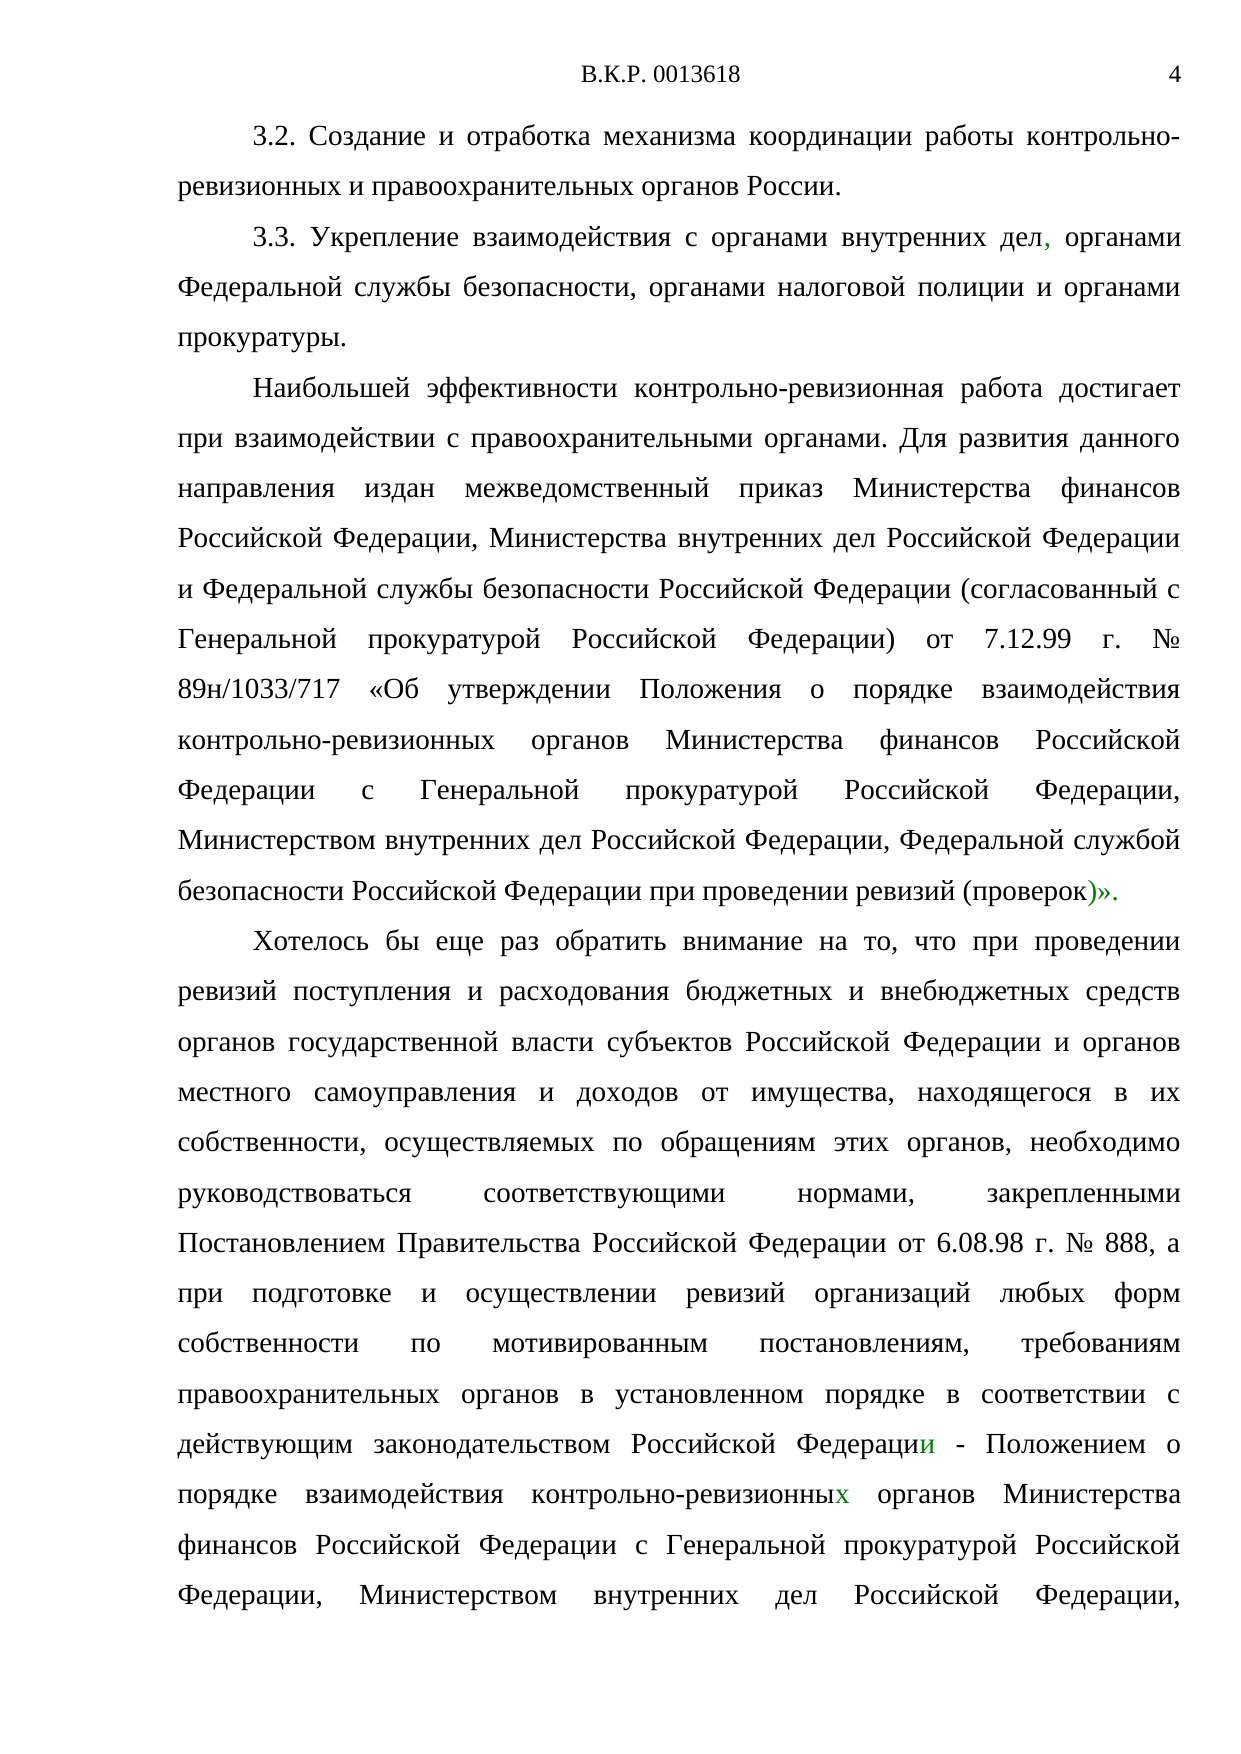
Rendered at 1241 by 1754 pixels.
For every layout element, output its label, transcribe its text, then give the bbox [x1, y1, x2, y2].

text 3.2. Создание и отработка механизма координации работы контрольно-ревизионных и правоохранительных органов России. [177, 118, 1181, 202]
text Наибольшей эффективности контрольно-ревизионная работа достигает при взаимодействии с правоохранительными органами. Для развития данного направления издан межведомственный приказ Министерства финансов Российской Федерации, Министерства внутренних дел Российской Федерации и Федеральной службы безопасности Российской Федерации (согласованный с Генеральной прокуратурой Российской Федерации) от 7.12.99 г. № 89н/1033/717 «Об утверждении Положения о порядке взаимодействия контрольно-ревизионных органов Министерства финансов Российской Федерации с Генеральной прокуратурой Российской Федерации, Министерством внутренних дел Российской Федерации, Федеральной службой безопасности Российской Федерации при проведении ревизий (проверок)». [177, 370, 1181, 906]
text 3.3. Укрепление взаимодействия с органами внутренних дел, органами Федеральной службы безопасности, органами налоговой полиции и органами прокуратуры. [177, 219, 1181, 353]
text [177, 923, 1181, 1611]
